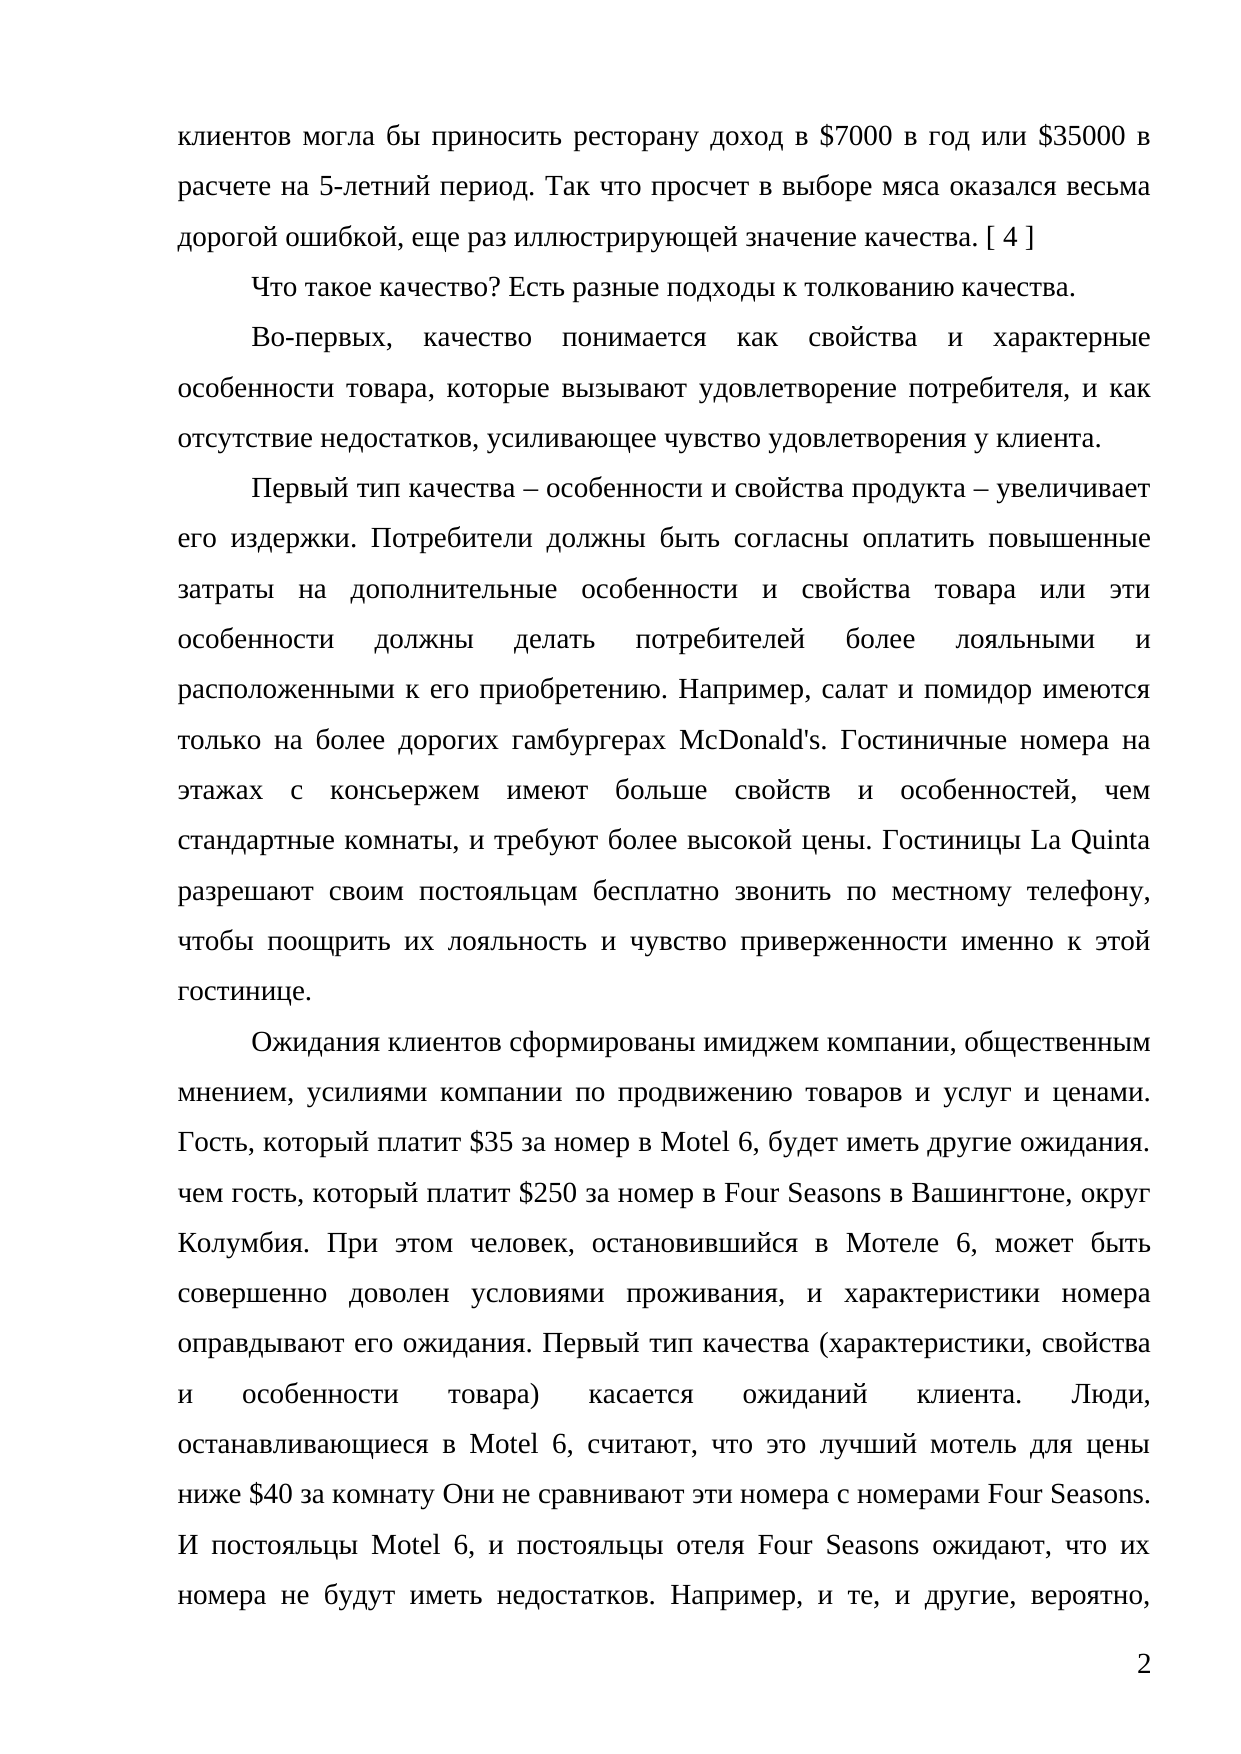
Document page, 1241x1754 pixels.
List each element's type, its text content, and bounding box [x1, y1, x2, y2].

text Во-первых, качество понимается как свойства и характерные особенности товара, которые вызывают удовлетворение потребителя, и как отсутствие недостатков, усиливающее чувство удовлетворения у клиента. [177, 319, 1152, 453]
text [177, 1024, 1152, 1611]
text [177, 118, 1152, 252]
text Первый тип качества – особенности и свойства продукта – увеличивает его издержки. Потребители должны быть согласны оплатить повышенные затраты на дополнительные особенности и свойства товара или эти особенности должны делать потребителей более лояльными и расположенными к его приобретению. Например, салат и помидор имеются только на более дорогих гамбургерах MсDonald's. Гостиничные номера на этажах с консьержем имеют больше свойств и особенностей, чем стандартные комнаты, и требуют более высокой цены. Гостиницы разрешают своим постояльцам бесплатно звонить по местному телефону, чтобы поощрить их лояльность и чувство приверженности именно к этой гостинице. [177, 470, 1152, 1007]
text Что такое качество? Есть разные подходы к толкованию качества. [177, 269, 1152, 303]
